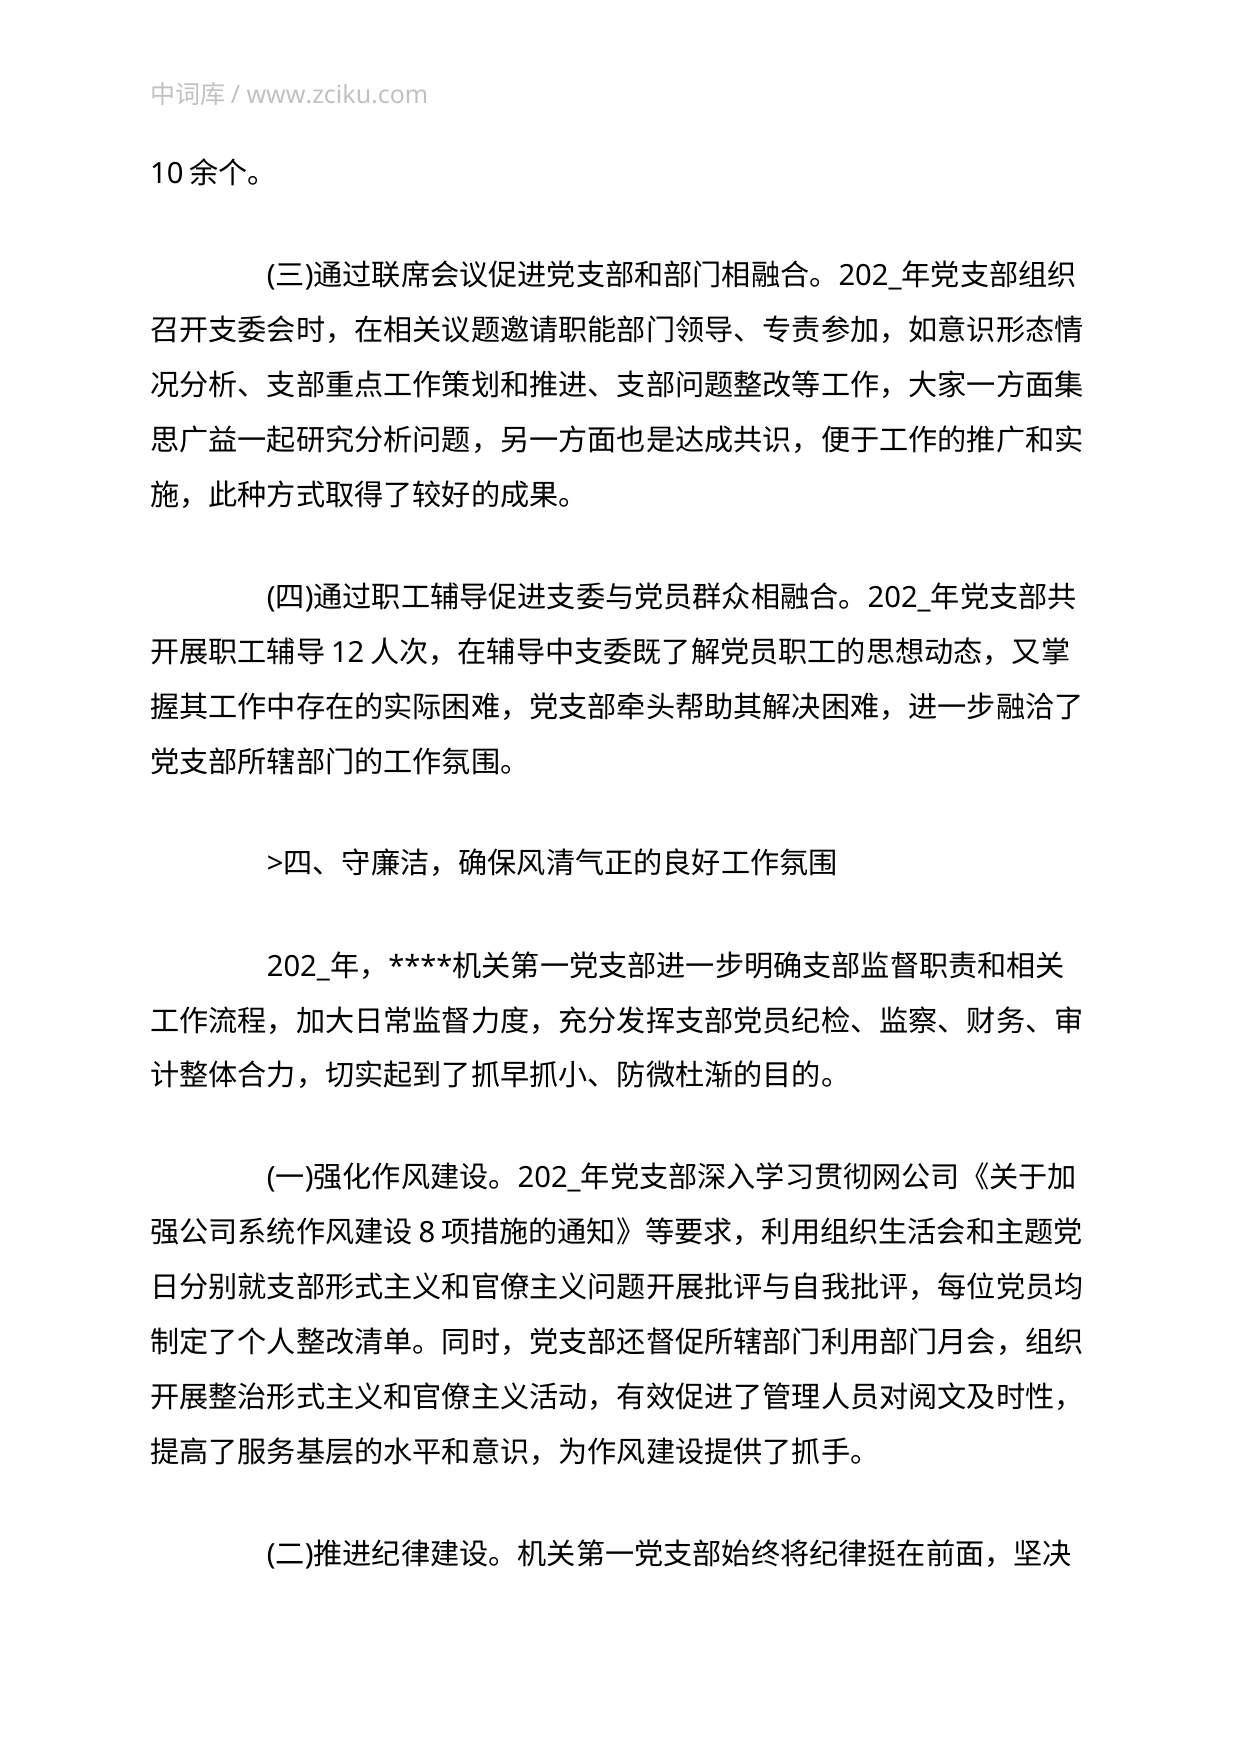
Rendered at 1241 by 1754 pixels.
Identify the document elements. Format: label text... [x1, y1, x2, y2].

text 202_年，****机关第一党支部进一步明确支部监督职责和相关工作流程，加大日常监督力度，充分发挥支部党员纪检、监察、财务、审计整体合力，切实起到了抓早抓小、防微杜渐的目的。 [150, 942, 1090, 1094]
text >四、守廉洁，确保风清气正的良好工作氛围 [150, 840, 1090, 882]
text (一)强化作风建设。202_年党支部深入学习贯彻网公司《关于加强公司系统作风建设8项措施的通知》等要求，利用组织生活会和主题党日分别就支部形式主义和官僚主义问题开展批评与自我批评，每位党员均制定了个人整改清单。同时，党支部还督促所辖部门利用部门月会，组织开展整治形式主义和官僚主义活动，有效促进了管理人员对阅文及时性，提高了服务基层的水平和意识，为作风建设提供了抓手。 [150, 1154, 1090, 1471]
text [150, 150, 1090, 192]
text (四)通过职工辅导促进支委与党员群众相融合。202_年党支部共开展职工辅导12人次，在辅导中支委既了解党员职工的思想动态，又掌握其工作中存在的实际困难，党支部牵头帮助其解决困难，进一步融洽了党支部所辖部门的工作氛围。 [150, 573, 1090, 781]
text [150, 1530, 1090, 1573]
text (三)通过联席会议促进党支部和部门相融合。202_年党支部组织召开支委会时，在相关议题邀请职能部门领导、专责参加，如意识形态情况分析、支部重点工作策划和推进、支部问题整改等工作，大家一方面集思广益一起研究分析问题，另一方面也是达成共识，便于工作的推广和实施，此种方式取得了较好的成果。 [150, 252, 1090, 514]
